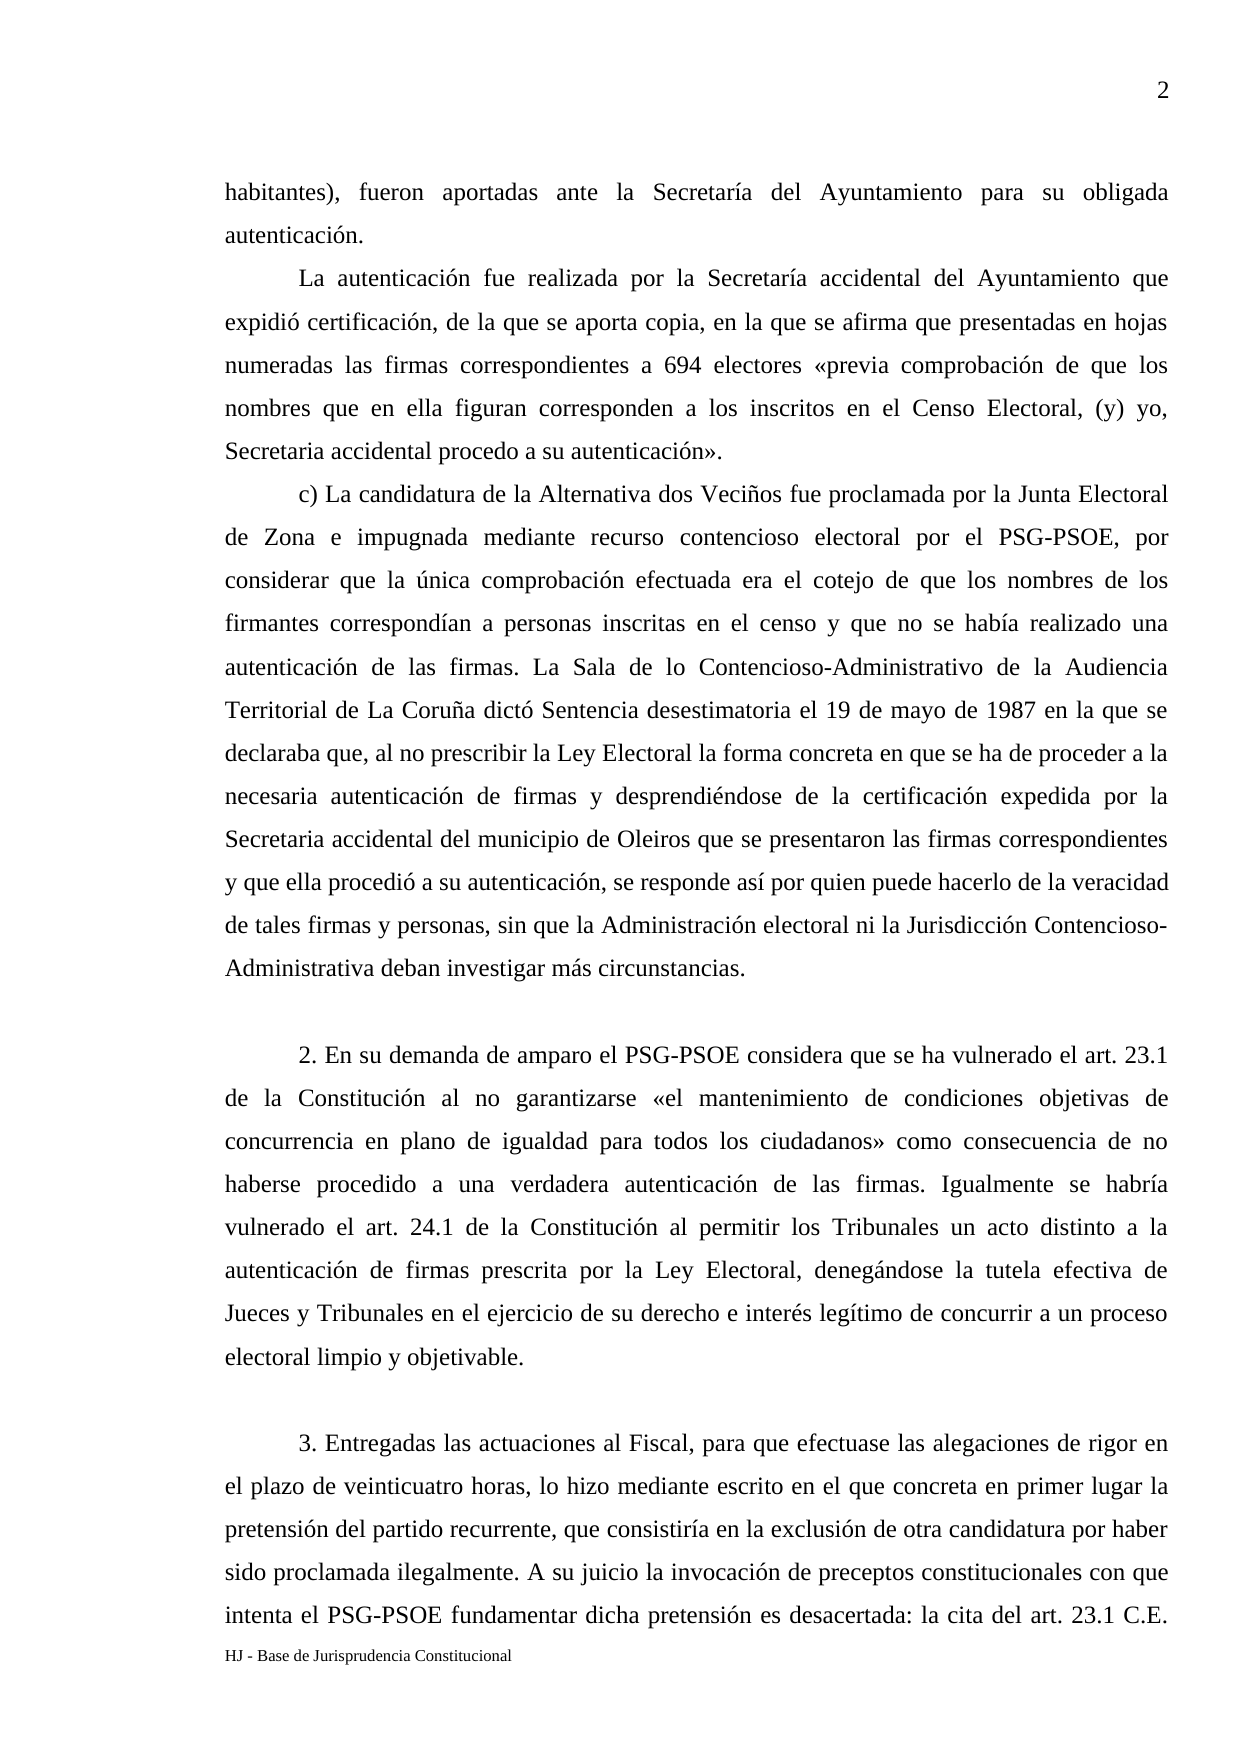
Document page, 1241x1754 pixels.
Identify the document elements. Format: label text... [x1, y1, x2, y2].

text 2. En su demanda de amparo el PSG-PSOE considera que se ha vulnerado el art. 23.1 de la Constitución al no garantizarse «el mantenimiento de condiciones objetivas de concurrencia en plano de igualdad para todos los ciudadanos» como consecuencia de no haberse procedido a una verdadera autenticación de las firmas. Igualmente se habría vulnerado el art. 24.1 de la Constitución al permitir los Tribunales un acto distinto a la autenticación de firmas prescrita por la Ley Electoral, denegándose la tutela efectiva de Jueces y Tribunales en el ejercicio de su derecho e interés legítimo de concurrir a un proceso electoral limpio y objetivable. [224, 1040, 1169, 1370]
text La autenticación fue realizada por la Secretaría accidental del Ayuntamiento que expidió certificación, de la que se aporta copia, en la que se afirma que presentadas en hojas numeradas las firmas correspondientes a 694 electores «previa comprobación de que los nombres que en ella figuran corresponden a los inscritos en el Censo Electoral, (y) yo, Secretaria accidental procedo a su autenticación». [224, 263, 1169, 465]
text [224, 177, 1169, 249]
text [224, 1428, 1169, 1629]
text c) La candidatura de la Alternativa dos Veciños fue proclamada por la Junta Electoral de Zona e impugnada mediante recurso contencioso electoral por el PSG-PSOE, por considerar que la única comprobación efectuada era el cotejo de que los nombres de los firmantes correspondían a personas inscritas en el censo y que no se había realizado una autenticación de las firmas. La Sala de lo Contencioso-Administrativo de la Audiencia Territorial de La Coruña dictó Sentencia desestimatoria el 19 de mayo de 1987 en la que se declaraba que, al no prescribir la Ley Electoral la forma concreta en que se ha de proceder a la necesaria autenticación de firmas y desprendiéndose de la certificación expedida por la Secretaria accidental del municipio de Oleiros que se presentaron las firmas correspondientes y que ella procedió a su autenticación, se responde así por quien puede hacerlo de la veracidad de tales firmas y personas, sin que la Administración electoral ni la Jurisdicción Contencioso-Administrativa deban investigar más circunstancias. [224, 479, 1169, 982]
